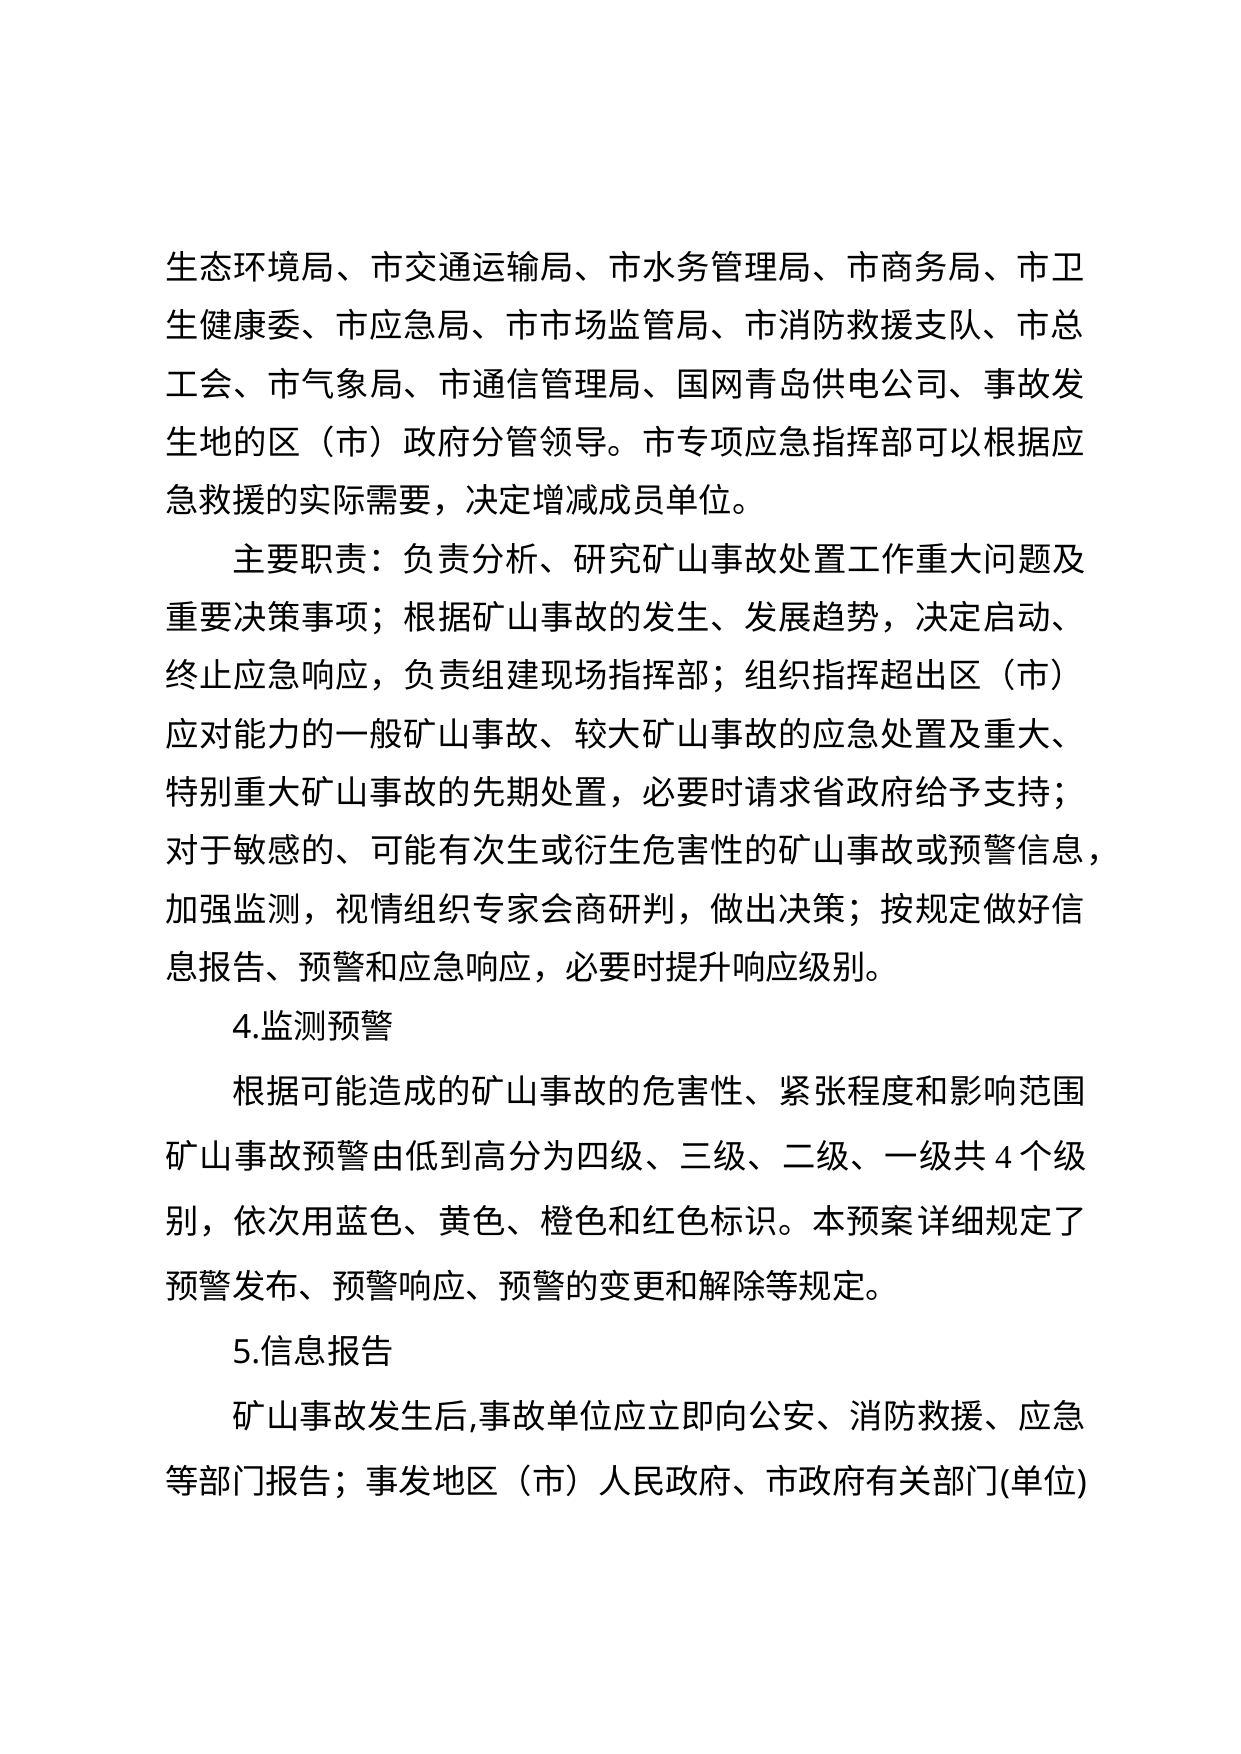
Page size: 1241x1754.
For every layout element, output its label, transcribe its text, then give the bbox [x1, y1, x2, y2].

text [165, 1381, 1087, 1511]
text 4.监测预警 [165, 991, 1087, 1056]
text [165, 233, 1087, 524]
text 主要职责：负责分析、研究矿山事故处置工作重大问题及重要决策事项；根据矿山事故的发生、发展趋势，决定启动、终止应急响应，负责组建现场指挥部；组织指挥超出区（市）应对能力的一般矿山事故、较大矿山事故的应急处置及重大、特别重大矿山事故的先期处置，必要时请求省政府给予支持；对于敏感的、可能有次生或衍生危害性的矿山事故或预警信息，加强监测，视情组织专家会商研判，做出决策；按规定做好信息报告、预警和应急响应，必要时提升响应级别。 [165, 524, 1087, 991]
text 根据可能造成的矿山事故的危害性、紧张程度和影响范围，矿山事故预警由低到高分为四级、三级、二级、一级共4个级别，依次用蓝色、黄色、橙色和红色标识。本预案详细规定了预警发布、预警响应、预警的变更和解除等规定。 [165, 1056, 1087, 1316]
text 5.信息报告 [165, 1316, 1087, 1381]
